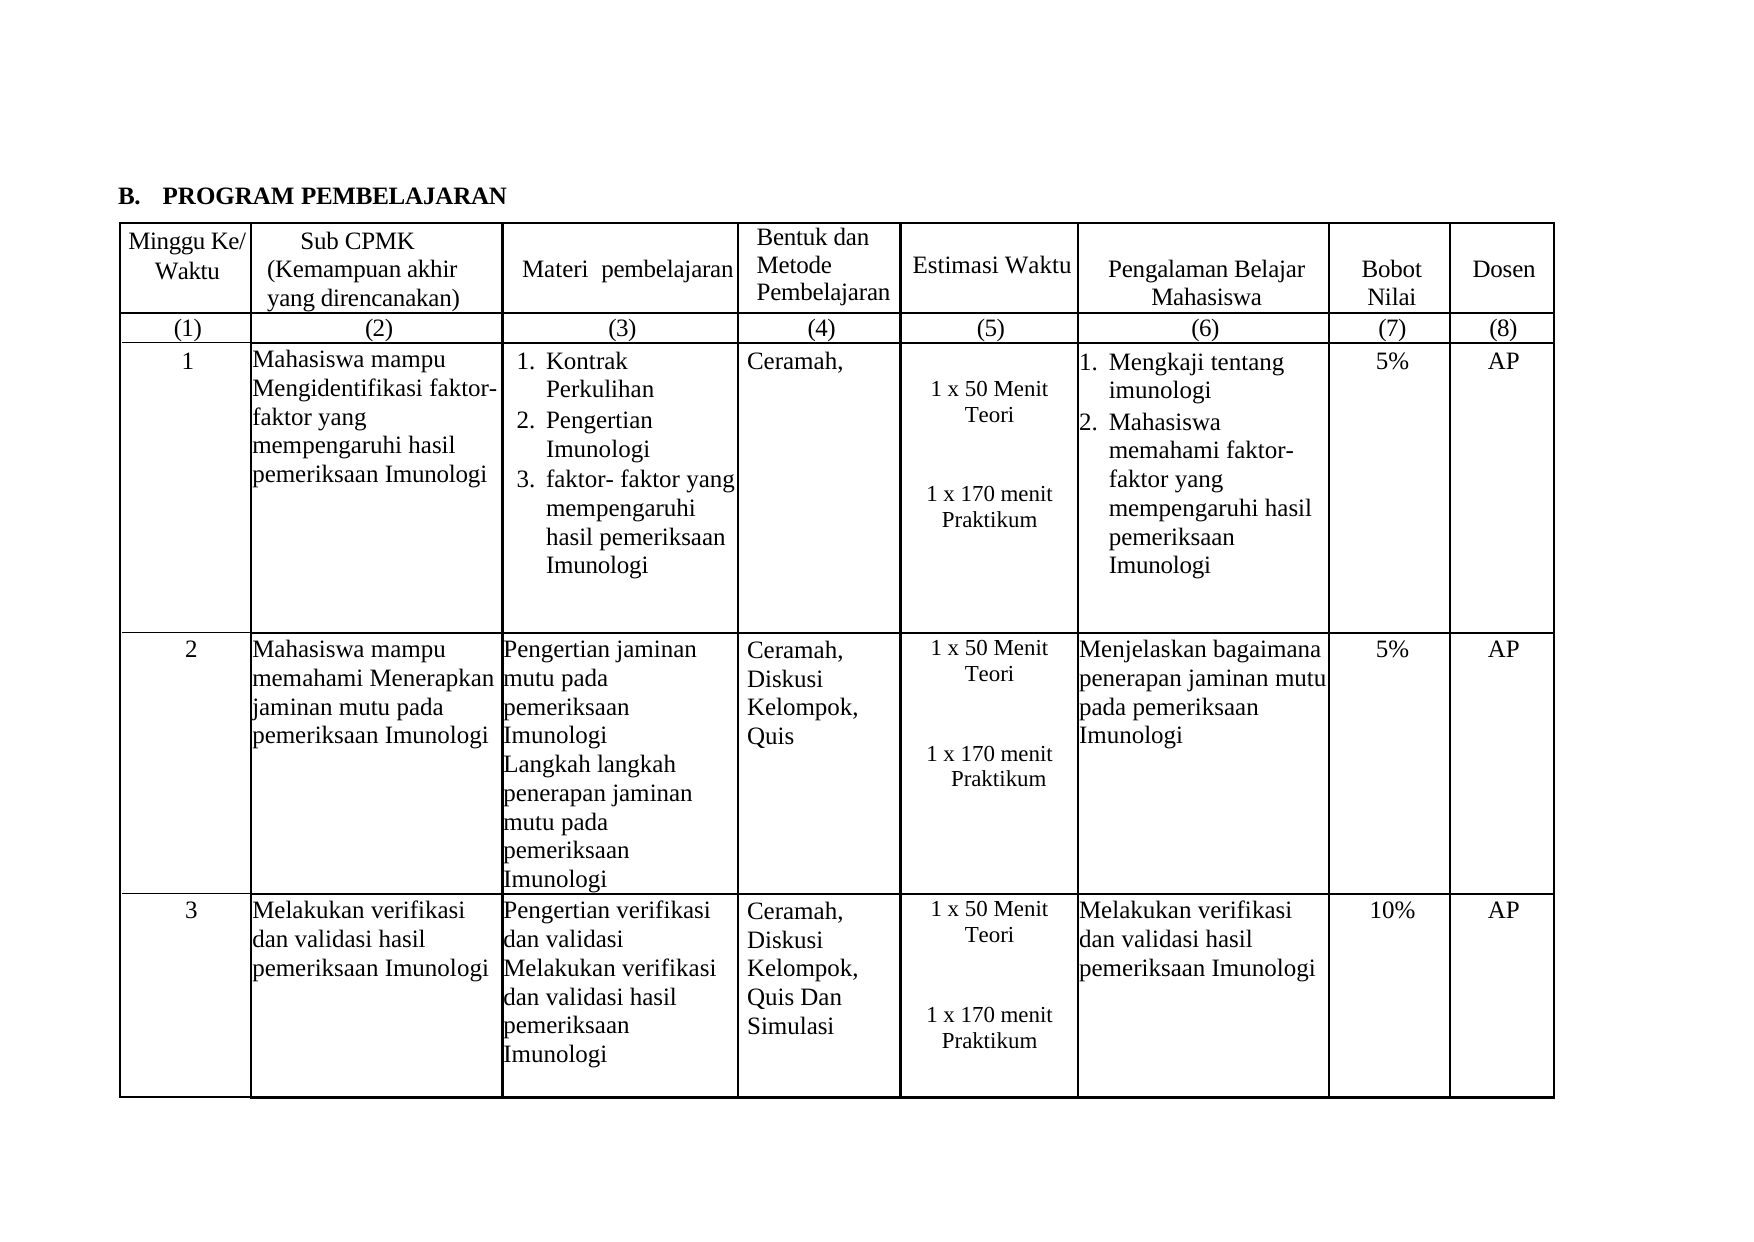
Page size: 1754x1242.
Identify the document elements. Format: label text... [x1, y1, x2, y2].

table_cell (6) [1079, 314, 1328, 342]
table_cell Melakukan verifikasi dan validasi hasil pemeriksaan Imunologi [1079, 895, 1328, 1096]
table_cell Ceramah, Diskusi Kelompok, Quis Dan Simulasi [739, 895, 899, 1096]
list PROGRAM PEMBELAJARAN [118, 181, 1695, 209]
table_cell 1 x 50 Menit Teori 1 x 170 menit Praktikum [902, 344, 1077, 632]
table_cell (4) [739, 314, 899, 342]
table_cell Ceramah, Diskusi Kelompok, Quis [739, 634, 899, 893]
table_cell (5) [902, 314, 1077, 342]
table_cell (7) [1330, 314, 1449, 342]
table_cell Melakukan verifikasi dan validasi hasil pemeriksaan Imunologi [252, 895, 501, 1096]
table_header Minggu Ke/ Waktu [121, 224, 250, 312]
table_header Sub CPMK (Kemampuan akhir yang direncanakan) [252, 224, 501, 312]
table_cell (2) [252, 314, 501, 342]
table_cell (8) [1451, 314, 1553, 342]
table_header Bobot Nilai [1330, 224, 1449, 312]
table_header Dosen [1451, 224, 1553, 312]
table_cell 1 x 50 Menit Teori 1 x 170 menit Praktikum [902, 634, 1077, 893]
table_cell 10% [1330, 895, 1449, 1096]
table_cell Pengertian verifikasi dan validasi Melakukan verifikasi dan validasi hasil pemeriksaan Imunologi [504, 895, 737, 1096]
table_cell Menjelaskan bagaimana penerapan jaminan mutu pada pemeriksaan Imunologi [1079, 634, 1328, 893]
table_cell Mengkaji tentang imunologi Mahasiswa memahami faktor- faktor yang mempengaruhi hasil pemeriksaan Imunologi [1079, 344, 1328, 632]
table_cell AP [1451, 634, 1553, 893]
table_cell Ceramah, [739, 344, 899, 632]
table_header Estimasi Waktu [902, 224, 1077, 312]
table_cell 5% [1330, 344, 1449, 632]
table_cell Pengertian jaminan mutu pada pemeriksaan Imunologi Langkah langkah penerapan jaminan mutu pada pemeriksaan Imunologi [504, 634, 737, 893]
table_header Pengalaman Belajar Mahasiswa [1079, 224, 1328, 312]
table_header Materi pembelajaran [504, 224, 737, 312]
table_cell Kontrak Perkulihan Pengertian Imunologi faktor- faktor yang mempengaruhi hasil pemeriksaan Imunologi [504, 344, 737, 632]
table_cell Mahasiswa mampu Mengidentifikasi faktor- faktor yang mempengaruhi hasil pemeriksaan Imunologi [252, 344, 501, 632]
table_cell AP [1451, 344, 1553, 632]
table_cell 5% [1330, 634, 1449, 893]
table_header Bentuk dan Metode Pembelajaran [739, 224, 899, 312]
table_cell (1) [121, 314, 250, 342]
table_cell (3) [504, 314, 737, 342]
table_cell 3 [121, 894, 250, 1096]
table_cell AP [1451, 895, 1553, 1096]
table_cell 1 x 50 Menit Teori 1 x 170 menit Praktikum [902, 895, 1077, 1096]
table_cell 1 [121, 343, 250, 632]
table_cell Mahasiswa mampu memahami Menerapkan jaminan mutu pada pemeriksaan Imunologi [252, 634, 501, 893]
table_cell 2 [121, 633, 250, 893]
